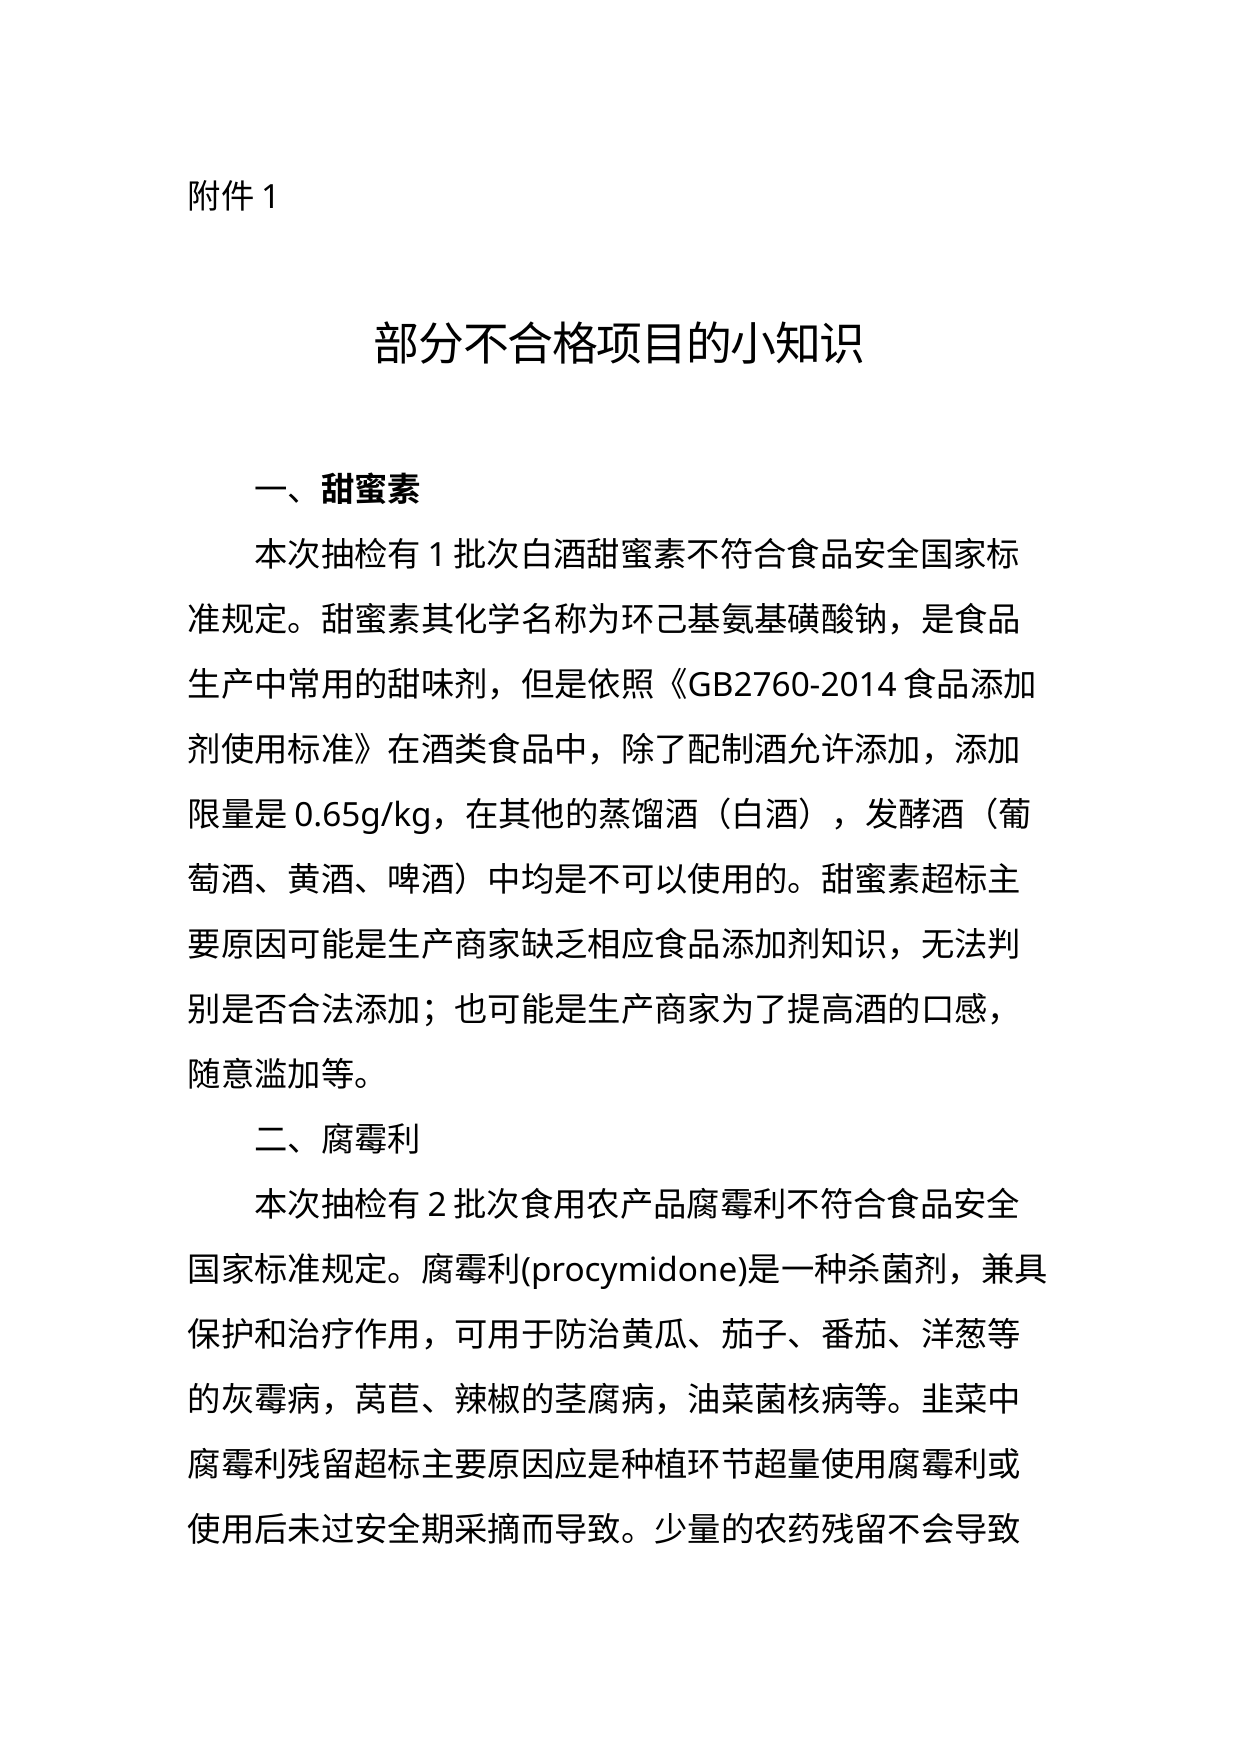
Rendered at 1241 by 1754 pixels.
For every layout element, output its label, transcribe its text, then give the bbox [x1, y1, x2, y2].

text 一、甜蜜素 [187, 454, 1053, 519]
text 部分不合格项目的小知识 [187, 292, 1053, 389]
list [187, 1169, 1053, 1559]
text 附件1 [187, 162, 1053, 227]
list 腐霉利 [187, 1104, 1053, 1169]
text 本次抽检有1批次白酒甜蜜素不符合食品安全国家标准规定。甜蜜素其化学名称为环己基氨基磺酸钠，是食品生产中常用的甜味剂，但是依照《GB2760-2014食品添加剂使用标准》在酒类食品中，除了配制酒允许添加，添加限量是0.65g/kg，在其他的蒸馏酒（白酒），发酵酒（葡萄酒、黄酒、啤酒）中均是不可以使用的。甜蜜素超标主要原因可能是生产商家缺乏相应食品添加剂知识，无法判别是否合法添加；也可能是生产商家为了提高酒的口感，随意滥加等。 [187, 519, 1053, 1104]
